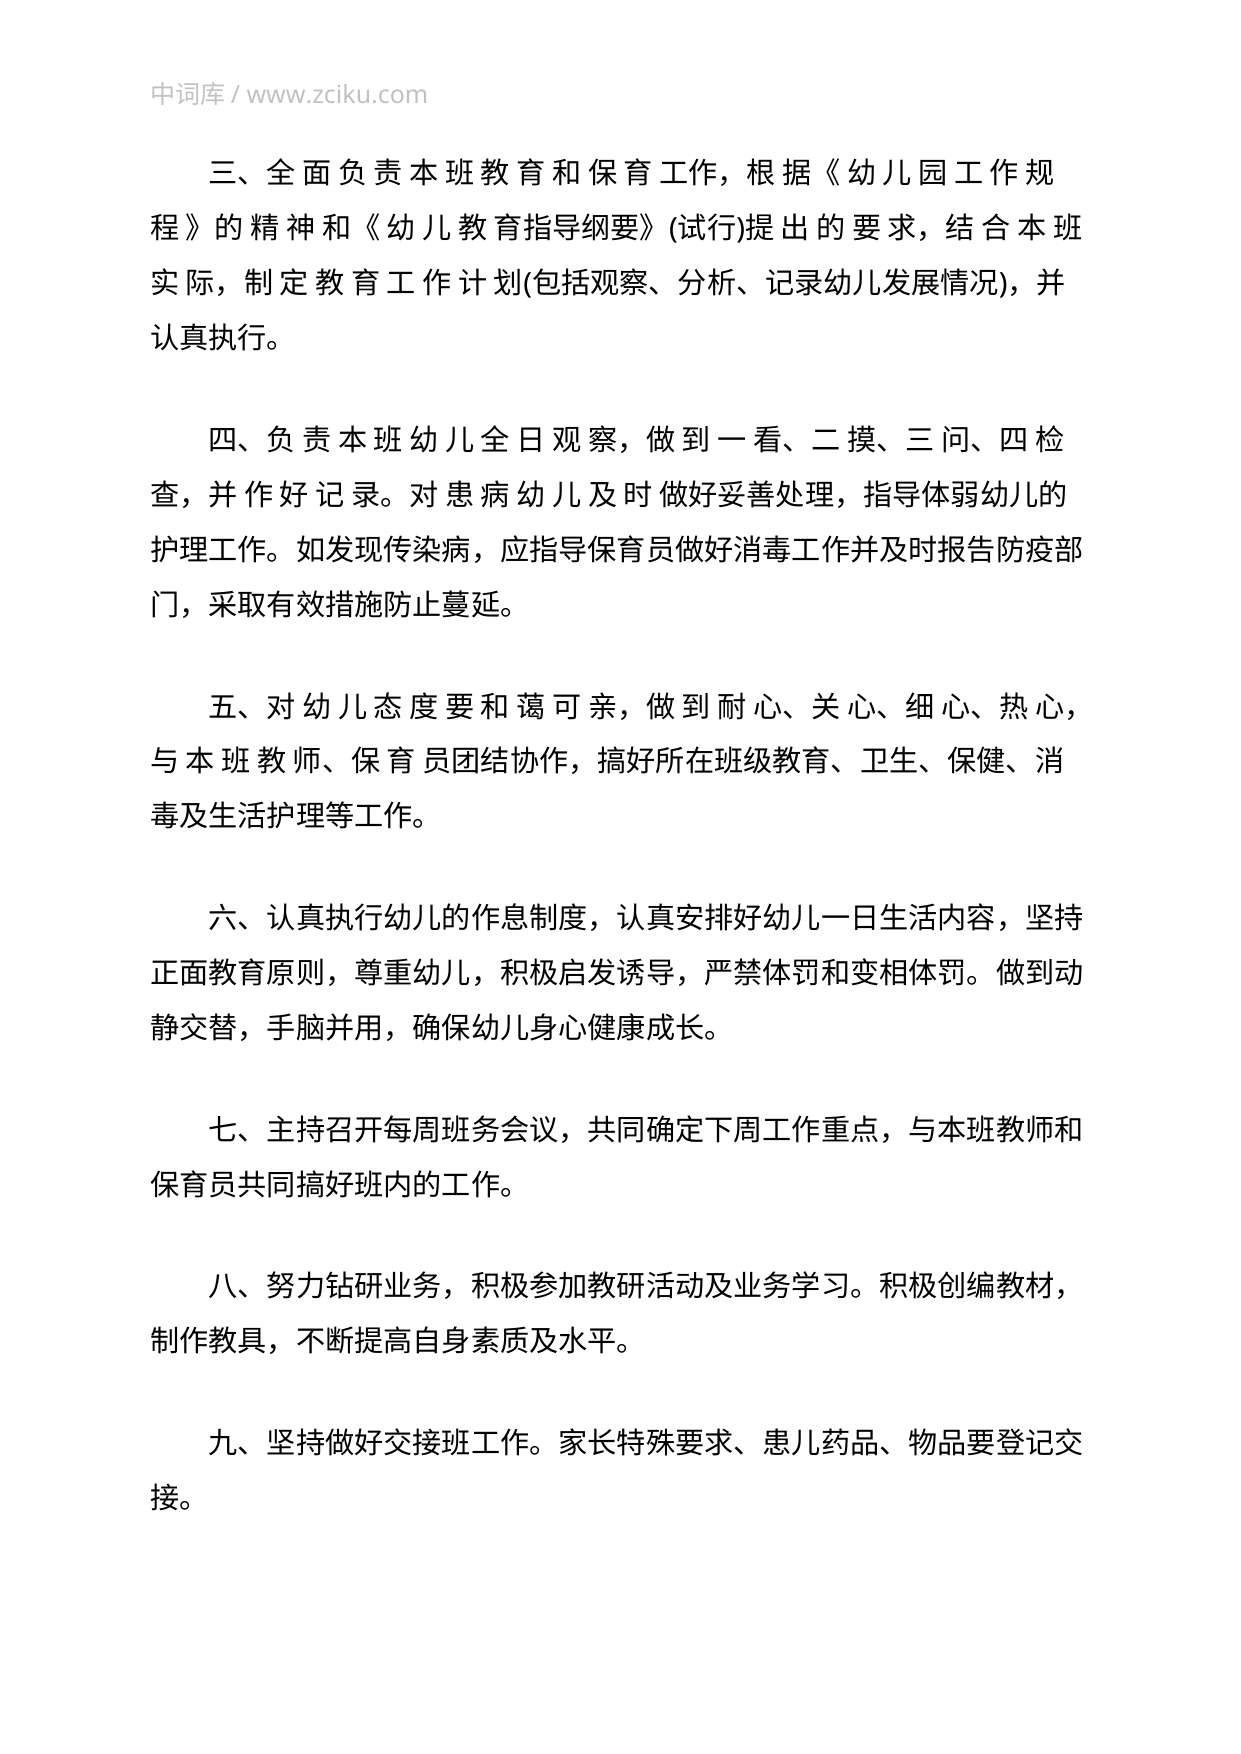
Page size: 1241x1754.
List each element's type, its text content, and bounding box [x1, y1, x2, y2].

text 九、坚持做好交接班工作。家长特殊要求、患儿药品、物品要登记交接。 [150, 1419, 1090, 1517]
text 四、负 责 本 班 幼 儿 全 日 观 察，做 到 一 看、二 摸、三 问、四 检 查，并 作 好 记 录。对 患 病 幼 儿 及 时 做好妥善处理，指导体弱幼儿的护理工作。如发现传染病，应指导保育员做好消毒工作并及时报告防疫部门，采取有效措施防止蔓延。 [150, 417, 1090, 624]
text 三、全 面 负 责 本 班 教 育 和 保 育 工作，根 据《 幼 儿 园 工 作 规 程 》的 精 神 和《 幼 儿 教 育指导纲要》(试行)提 出 的 要 求，结 合 本 班 实 际，制 定 教 育 工 作 计 划(包括观察、分析、记录幼儿发展情况)，并认真执行。 [150, 150, 1090, 357]
text 五、对 幼 儿 态 度 要 和 蔼 可 亲，做 到 耐 心、关 心、细 心、热 心，与 本 班 教 师、保 育 员团结协作，搞好所在班级教育、卫生、保健、消毒及生活护理等工作。 [150, 683, 1090, 835]
text 六、认真执行幼儿的作息制度，认真安排好幼儿一日生活内容，坚持正面教育原则，尊重幼儿，积极启发诱导，严禁体罚和变相体罚。做到动静交替，手脑并用，确保幼儿身心健康成长。 [150, 895, 1090, 1047]
text 七、主持召开每周班务会议，共同确定下周工作重点，与本班教师和保育员共同搞好班内的工作。 [150, 1106, 1090, 1203]
text 八、努力钻研业务，积极参加教研活动及业务学习。积极创编教材，制作教具，不断提高自身素质及水平。 [150, 1263, 1090, 1360]
